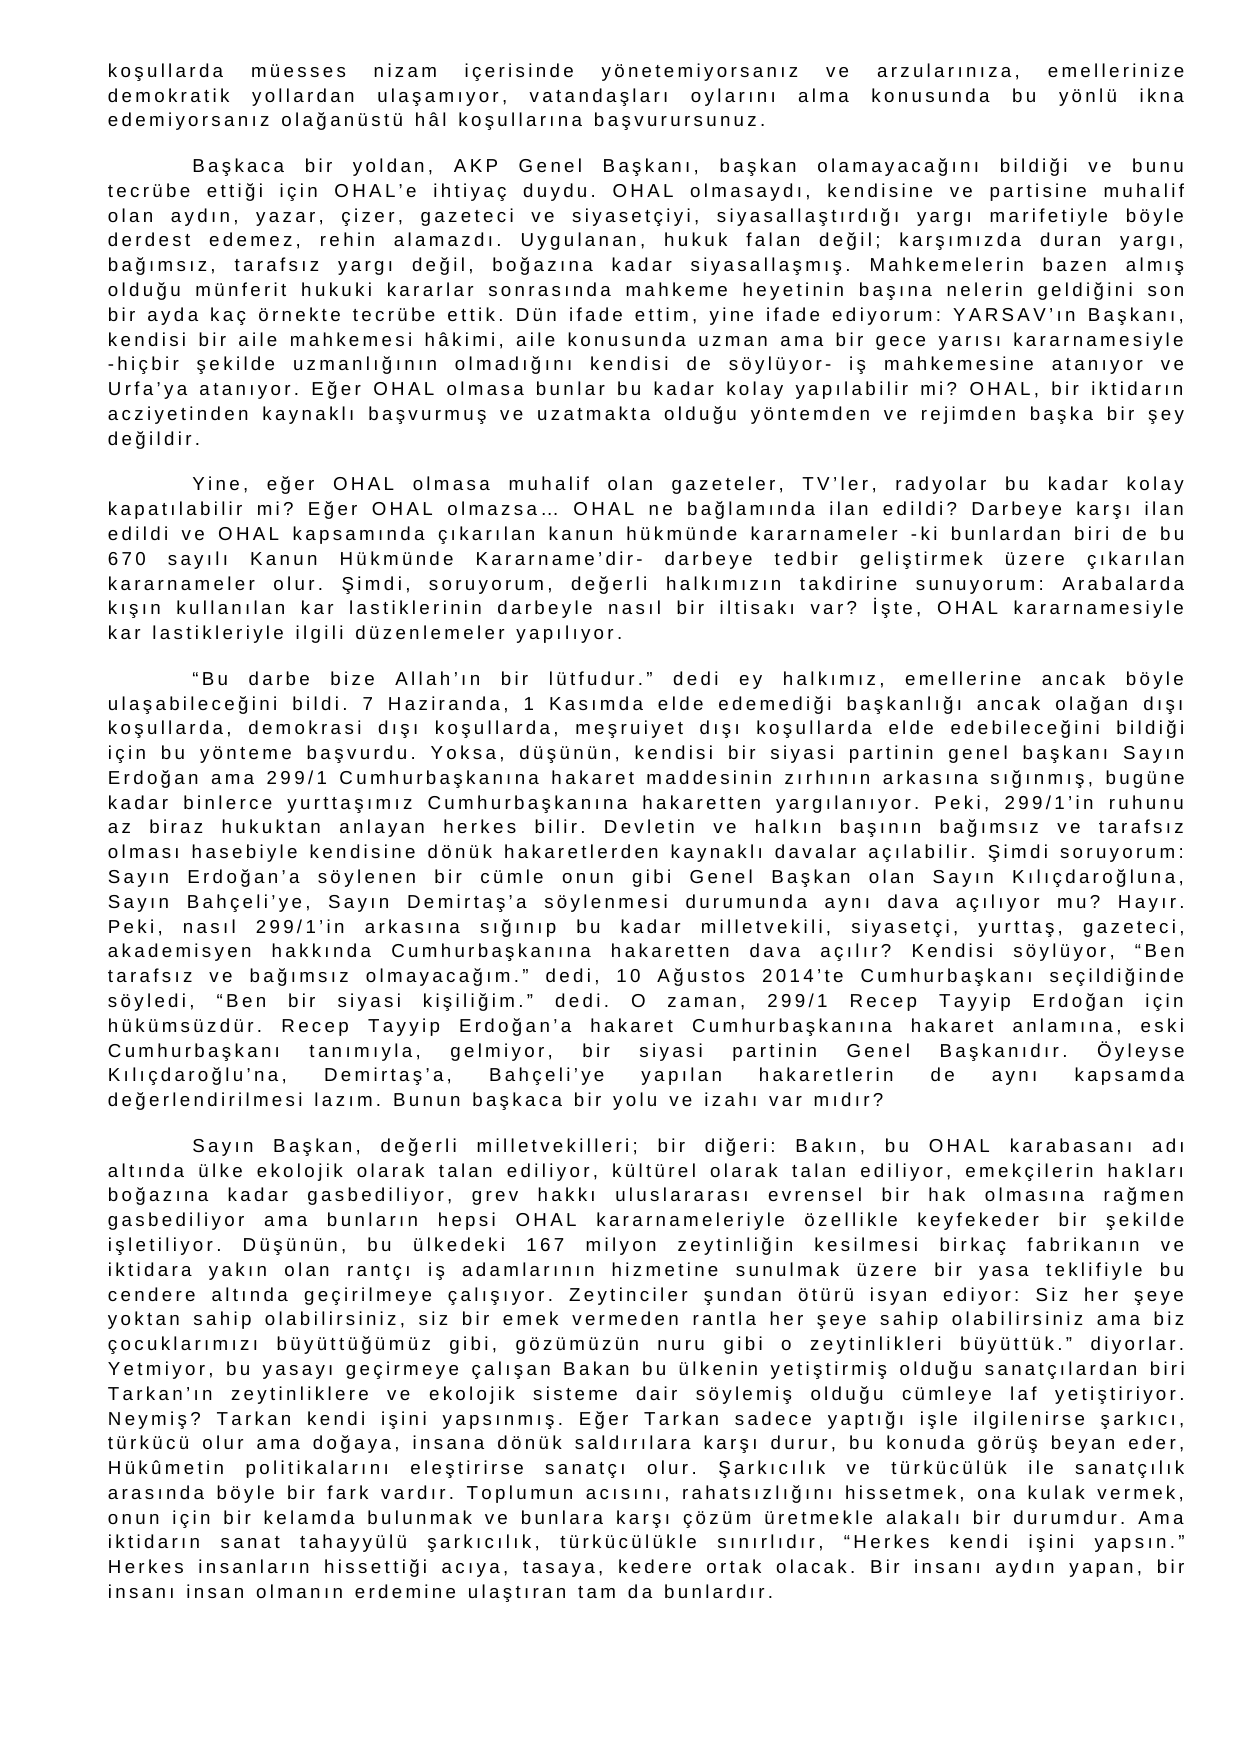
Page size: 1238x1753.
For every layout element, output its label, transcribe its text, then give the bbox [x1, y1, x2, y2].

text “Bu darbe bize Allah’ın bir lütfudur.” dedi ey halkımız, emellerine ancak böyle ulaşabileceğini bildi. 7 Haziranda, 1 Kasımda elde edemediği başkanlığı ancak olağan dışı koşullarda, demokrasi dışı koşullarda, meşruiyet dışı koşullarda elde edebileceğini bildiği için bu yönteme başvurdu. Yoksa, düşünün, kendisi bir siyasi partinin genel başkanı Sayın Erdoğan ama 299/1 Cumhurbaşkanına hakaret maddesinin zırhının arkasına sığınmış, bugüne kadar binlerce yurttaşımız Cumhurbaşkanına hakaretten yargılanıyor. Peki, 299/1’in ruhunu az biraz hukuktan anlayan herkes bilir. Devletin ve halkın başının bağımsız ve tarafsız olması hasebiyle kendisine dönük hakaretlerden kaynaklı davalar açılabilir. Şimdi soruyorum: Sayın Erdoğan’a söylenen bir cümle onun gibi Genel Başkan olan Sayın Kılıçdaroğluna, Sayın Bahçeli’ye, Sayın Demirtaş’a söylenmesi durumunda aynı dava açılıyor mu? Hayır. Peki, nasıl 299/1’in arkasına sığınıp bu kadar milletvekili, siyasetçi, yurttaş, gazeteci, akademisyen hakkında Cumhurbaşkanına hakaretten dava açılır? Kendisi söylüyor, “Ben tarafsız ve bağımsız olmayacağım.” dedi, 10 Ağustos 2014’te Cumhurbaşkanı seçildiğinde söyledi, “Ben bir siyasi kişiliğim.” dedi. O zaman, 299/1 Recep Tayyip Erdoğan için hükümsüzdür. Recep Tayyip Erdoğan’a hakaret Cumhurbaşkanına hakaret anlamına, eski Cumhurbaşkanı tanımıyla, gelmiyor, bir siyasi partinin Genel Başkanıdır. Öyleyse Kılıçdaroğlu’na, Demirtaş’a, Bahçeli’ye yapılan hakaretlerin de aynı kapsamda değerlendirilmesi lazım. Bunun başkaca bir yolu ve izahı var mıdır? [108, 668, 1186, 1111]
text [108, 60, 1186, 131]
text Yine, eğer OHAL olmasa muhalif olan gazeteler, TV’ler, radyolar bu kadar kolay kapatılabilir mi? Eğer OHAL olmazsa… OHAL ne bağlamında ilan edildi? Darbeye karşı ilan edildi ve OHAL kapsamında çıkarılan kanun hükmünde kararnameler -ki bunlardan biri de bu 670 sayılı Kanun Hükmünde Kararname’dir- darbeye tedbir geliştirmek üzere çıkarılan kararnameler olur. Şimdi, soruyorum, değerli halkımızın takdirine sunuyorum: Arabalarda kışın kullanılan kar lastiklerinin darbeyle nasıl bir iltisakı var? İşte, OHAL kararnamesiyle kar lastikleriyle ilgili düzenlemeler yapılıyor. [108, 473, 1186, 643]
text Başkaca bir yoldan, AKP Genel Başkanı, başkan olamayacağını bildiği ve bunu tecrübe ettiği için OHAL’e ihtiyaç duydu. OHAL olmasaydı, kendisine ve partisine muhalif olan aydın, yazar, çizer, gazeteci ve siyasetçiyi, siyasallaştırdığı yargı marifetiyle böyle derdest edemez, rehin alamazdı. Uygulanan, hukuk falan değil; karşımızda duran yargı, bağımsız, tarafsız yargı değil, boğazına kadar siyasallaşmış. Mahkemelerin bazen almış olduğu münferit hukuki kararlar sonrasında mahkeme heyetinin başına nelerin geldiğini son bir ayda kaç örnekte tecrübe ettik. Dün ifade ettim, yine ifade ediyorum: YARSAV’ın Başkanı, kendisi bir aile mahkemesi hâkimi, aile konusunda uzman ama bir gece yarısı kararnamesiyle -hiçbir şekilde uzmanlığının olmadığını kendisi de söylüyor- iş mahkemesine atanıyor ve Urfa’ya atanıyor. Eğer OHAL olmasa bunlar bu kadar kolay yapılabilir mi? OHAL, bir iktidarın acziyetinden kaynaklı başvurmuş ve uzatmakta olduğu yöntemden ve rejimden başka bir şey değildir. [108, 155, 1186, 449]
text Sayın Başkan, değerli milletvekilleri; bir diğeri: Bakın, bu OHAL karabasanı adı altında ülke ekolojik olarak talan ediliyor, kültürel olarak talan ediliyor, emekçilerin hakları boğazına kadar gasbediliyor, grev hakkı uluslararası evrensel bir hak olmasına rağmen gasbediliyor ama bunların hepsi OHAL kararnameleriyle özellikle keyfekeder bir şekilde işletiliyor. Düşünün, bu ülkedeki 167 milyon zeytinliğin kesilmesi birkaç fabrikanın ve iktidara yakın olan rantçı iş adamlarının hizmetine sunulmak üzere bir yasa teklifiyle bu cendere altında geçirilmeye çalışıyor. Zeytinciler şundan ötürü isyan ediyor: Siz her şeye yoktan sahip olabilirsiniz, siz bir emek vermeden rantla her şeye sahip olabilirsiniz ama biz çocuklarımızı büyüttüğümüz gibi, gözümüzün nuru gibi o zeytinlikleri büyüttük.” diyorlar. Yetmiyor, bu yasayı geçirmeye çalışan Bakan bu ülkenin yetiştirmiş olduğu sanatçılardan biri Tarkan’ın zeytinliklere ve ekolojik sisteme dair söylemiş olduğu cümleye laf yetiştiriyor. Neymiş? Tarkan kendi işini yapsınmış. Eğer Tarkan sadece yaptığı işle ilgilenirse şarkıcı, türkücü olur ama doğaya, insana dönük saldırılara karşı durur, bu konuda görüş beyan eder, Hükûmetin politikalarını eleştirirse sanatçı olur. Şarkıcılık ve türkücülük ile sanatçılık arasında böyle bir fark vardır. Toplumun acısını, rahatsızlığını hissetmek, ona kulak vermek, onun için bir kelamda bulunmak ve bunlara karşı çözüm üretmekle alakalı bir durumdur. Ama iktidarın sanat tahayyülü şarkıcılık, türkücülükle sınırlıdır, “Herkes kendi işini yapsın.” Herkes insanların hissettiği acıya, tasaya, kedere ortak olacak. Bir insanı aydın yapan, bir insanı insan olmanın erdemine ulaştıran tam da bunlardır. [108, 1135, 1186, 1602]
